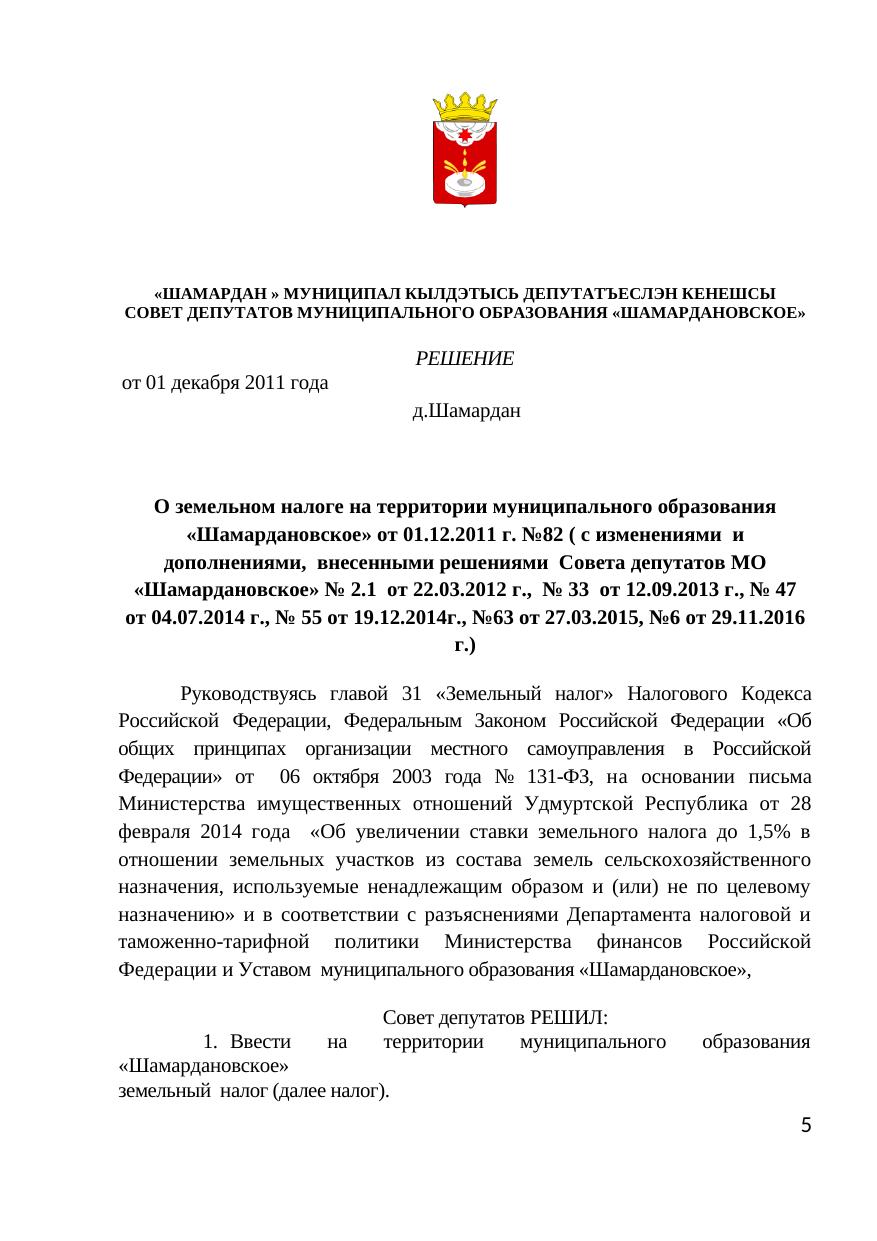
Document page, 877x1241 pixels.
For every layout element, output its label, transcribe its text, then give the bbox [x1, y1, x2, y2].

picture [428, 88, 503, 210]
text СОВЕТ ДЕПУТАТОВ МУНИЦИПАЛЬНОГО ОБРАЗОВАНИЯ «ШАМАРДАНОВСКОЕ» [118, 303, 812, 322]
text «ШАМАРДАН » МУНИЦИПАЛ КЫЛДЭТЫСЬ ДЕПУТАТЪЕСЛЭН КЕНЕШСЫ [118, 283, 812, 303]
text 1. Ввести на территории муниципального образования «Шамардановское» земельный налог (далее налог). [118, 1029, 812, 1102]
text Совет депутатов РЕШИЛ: [118, 1005, 811, 1029]
subtitle РЕШЕНИЕ [118, 346, 812, 370]
text от 01 декабря 2011 года № 82 д.Шамардан [122, 370, 812, 422]
text О земельном налоге на территории муниципального образования «Шамардановское» от 01.12.2011 г. №82 ( с изменениями и дополнениями, внесенными решениями Совета депутатов МО «Шамардановское» № 2.1 от 22.03.2012 г., № 33 от 12.09.2013 г., № 47 от 04.07.2014 г., № 55 от 19.12.2014г., №63 от 27.03.2015, №6 от 29.11.2016 г.) [118, 494, 812, 656]
text Руководствуясь главой 31 «Земельный налог» Налогового Кодекса Российской Федерации, Федеральным Законом Российской Федерации «Об общих принципах организации местного самоуправления в Российской Федерации» от 06 октября 2003 года № 131-ФЗ, на основании письма Министерства имущественных отношений Удмуртской Республика от 28 февраля 2014 года «Об увеличении ставки земельного налога до 1,5% в отношении земельных участков из состава земель сельскохозяйственного назначения, используемые ненадлежащим образом и (или) не по целевому назначению» и в соответствии с разъяснениями Департамента налоговой и таможенно-тарифной политики Министерства финансов Российской Федерации и Уставом муниципального образования «Шамардановское», [118, 681, 812, 981]
